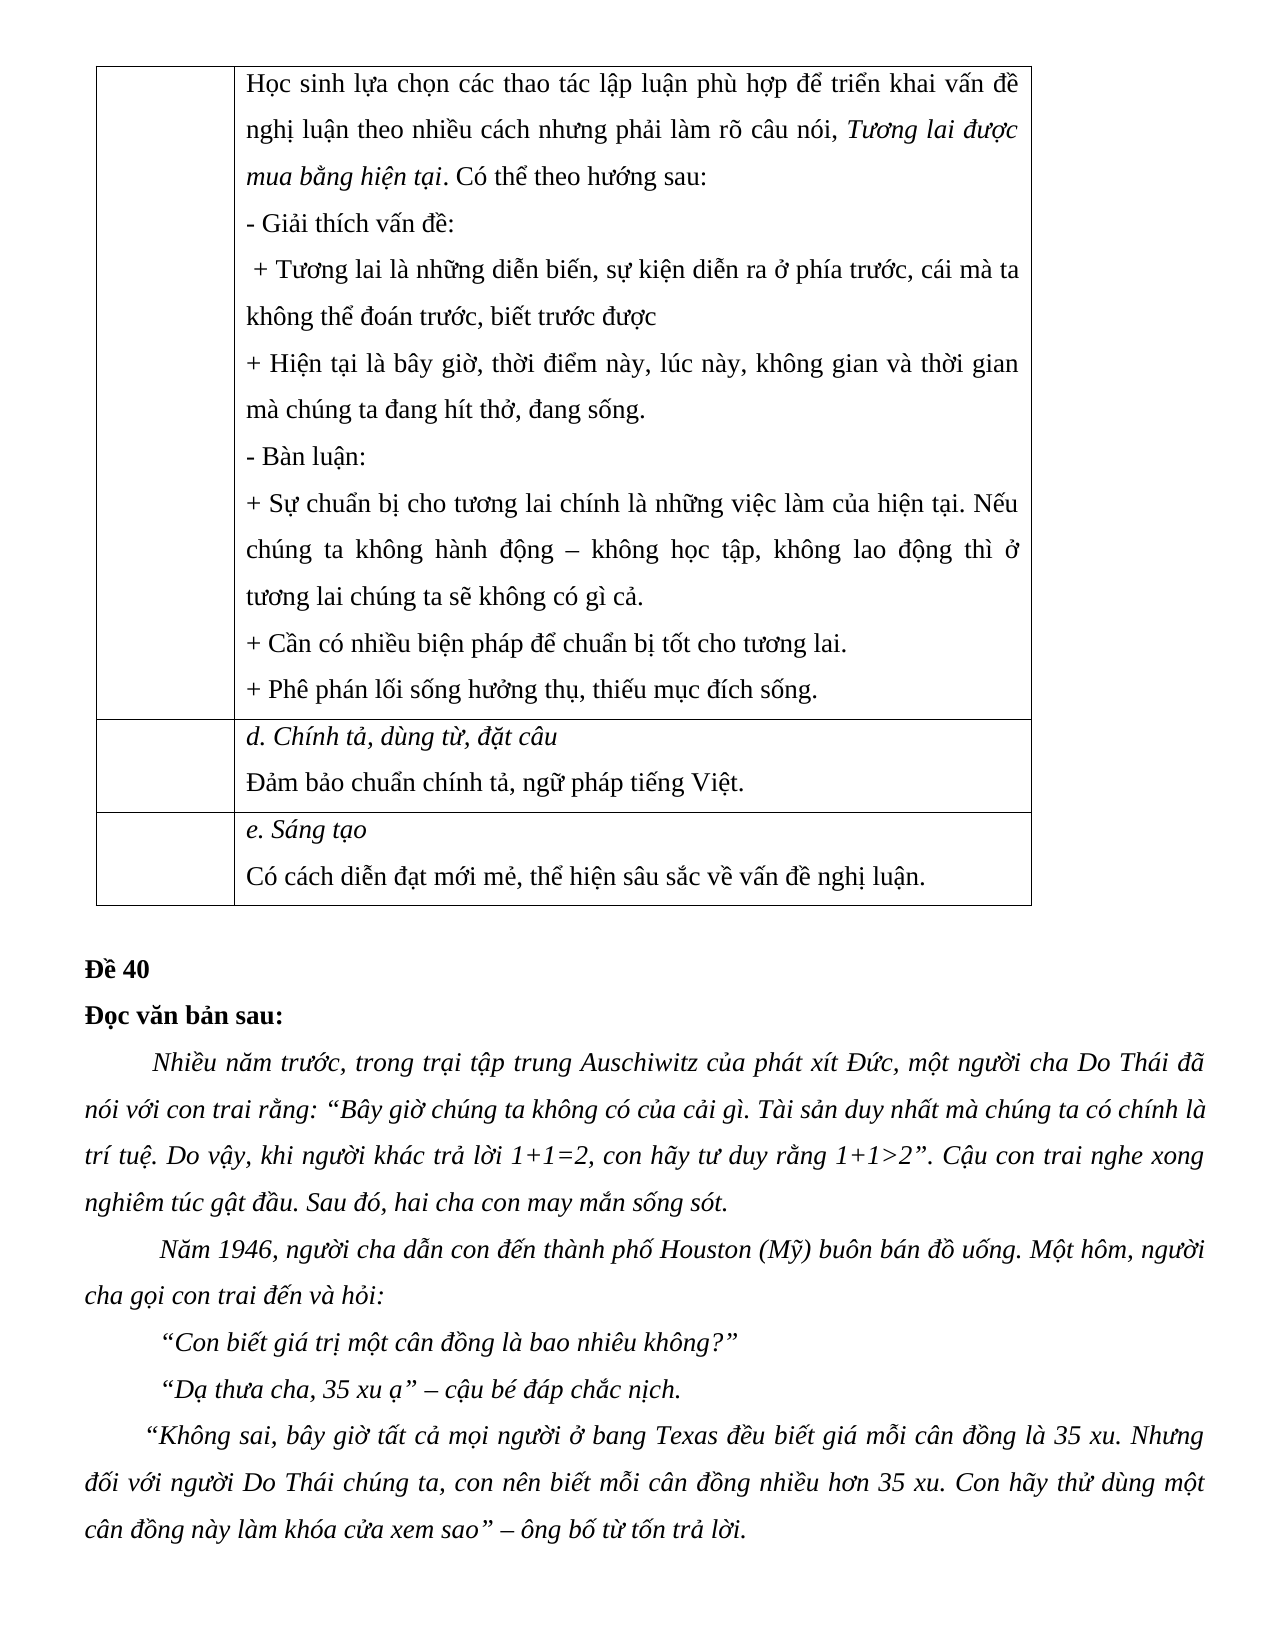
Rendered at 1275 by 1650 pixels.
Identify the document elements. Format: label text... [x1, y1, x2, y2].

text Đề 40 [84, 953, 1209, 984]
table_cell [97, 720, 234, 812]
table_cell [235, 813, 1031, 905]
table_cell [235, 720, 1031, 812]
text “Con biết giá trị một cân đồng là bao nhiêu không?” [84, 1326, 1209, 1357]
text “Không sai, bây giờ tất cả mọi người ở bang Texas đều biết giá mỗi cân đồng là 35 xu. Nhưng đối với người Do Thái chúng ta, con nên biết mỗi cân đồng nhiều hơn 35 xu. Con hãy thử dùng một cân đồng này làm khóa cửa xem sao” – ông bố từ tốn trả lời. [84, 1419, 1209, 1544]
text Năm 1946, người cha dẫn con đến thành phố Houston (Mỹ) buôn bán đồ uống. Một hôm, người cha gọi con trai đến và hỏi: [84, 1233, 1209, 1311]
text “Dạ thưa cha, 35 xu ạ” – cậu bé đáp chắc nịch. [84, 1373, 1209, 1404]
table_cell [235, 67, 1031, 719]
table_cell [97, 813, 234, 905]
text Nhiều năm trước, trong trại tập trung Auschiwitz của phát xít Đức, một người cha Do Thái đã nói với con trai rằng: “Bây giờ chúng ta không có của cải gì. Tài sản duy nhất mà chúng ta có chính là trí tuệ. Do vậy, khi người khác trả lời 1+1=2, con hãy tư duy rằng 1+1>2”. Cậu con trai nghe xong nghiêm túc gật đầu. Sau đó, hai cha con may mắn sống sót. [84, 1046, 1209, 1217]
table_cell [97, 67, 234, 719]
text Đọc văn bản sau: [84, 999, 1209, 1031]
